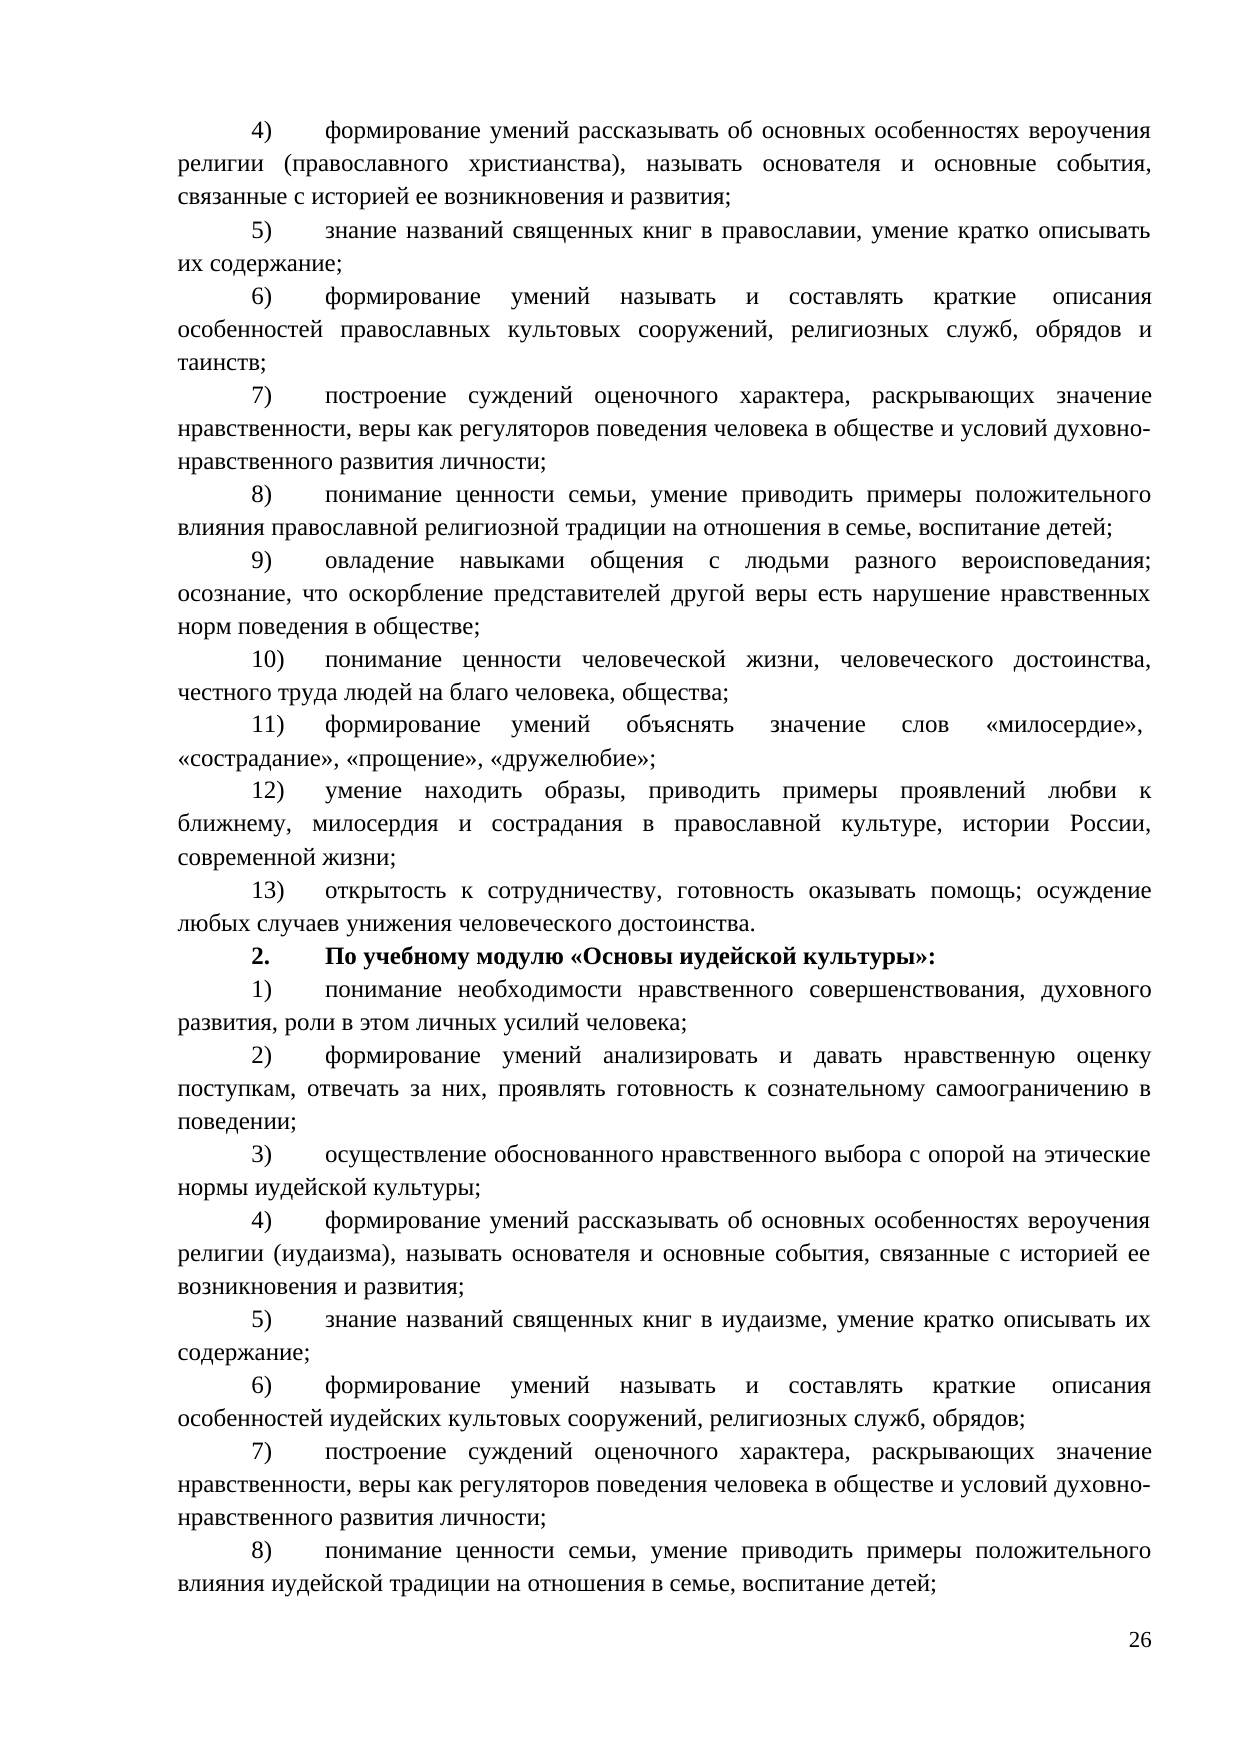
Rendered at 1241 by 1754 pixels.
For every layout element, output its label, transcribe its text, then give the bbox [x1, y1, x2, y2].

list знание названий священных книг в иудаизме, умение кратко описывать их содержание; [177, 1304, 1152, 1366]
list формирование умений называть и составлять краткие описания особенностей иудейских культовых сооружений, религиозных служб, обрядов; [177, 1370, 1152, 1432]
list построение суждений оценочного характера, раскрывающих значение нравственности, веры как регуляторов поведения человека в обществе и условий духовно- нравственного развития личности; [177, 380, 1152, 475]
list понимание ценности семьи, умение приводить примеры положительного влияния иудейской традиции на отношения в семье, воспитание детей; [177, 1535, 1152, 1597]
text «сострадание», «прощение», «дружелюбие»; [177, 743, 1226, 771]
list формирование умений рассказывать об основных особенностях вероучения религии (иудаизма), называть основателя и основные события, связанные с историей ее возникновения и развития; [177, 1205, 1151, 1300]
list осуществление обоснованного нравственного выбора с опорой на этические нормы иудейской культуры; [177, 1139, 1151, 1201]
list формирование умений рассказывать об основных особенностях вероучения религии (православного христианства), называть основателя и основные события, связанные с историей ее возникновения и развития; [177, 115, 1152, 210]
list знание названий священных книг в православии, умение кратко описывать их содержание; [177, 215, 1152, 276]
list формирование умений называть и составлять краткие описания особенностей православных культовых сооружений, религиозных служб, обрядов и таинств; [177, 281, 1152, 376]
list построение суждений оценочного характера, раскрывающих значение нравственности, веры как регуляторов поведения человека в обществе и условий духовно- нравственного развития личности; [177, 1436, 1152, 1531]
list формирование умений объяснять значение слов «милосердие», [251, 710, 1226, 738]
list формирование умений анализировать и давать нравственную оценку поступкам, отвечать за них, проявлять готовность к сознательному самоограничению в поведении; [177, 1040, 1152, 1135]
list открытость к сотрудничеству, готовность оказывать помощь; осуждение любых случаев унижения человеческого достоинства. [177, 875, 1152, 936]
list умение находить образы, приводить примеры проявлений любви к ближнему, милосердия и сострадания в православной культуре, истории России, современной жизни; [177, 776, 1151, 870]
list понимание ценности семьи, умение приводить примеры положительного влияния православной религиозной традиции на отношения в семье, воспитание детей; [177, 479, 1152, 541]
list понимание ценности человеческой жизни, человеческого достоинства, честного труда людей на благо человека, общества; [177, 644, 1151, 706]
list овладение навыками общения с людьми разного вероисповедания; осознание, что оскорбление представителей другой веры есть нарушение нравственных норм поведения в обществе; [177, 545, 1152, 640]
list понимание необходимости нравственного совершенствования, духовного развития, роли в этом личных усилий человека; [177, 974, 1152, 1036]
subtitle По учебному модулю «Основы иудейской культуры»: [251, 941, 1226, 970]
